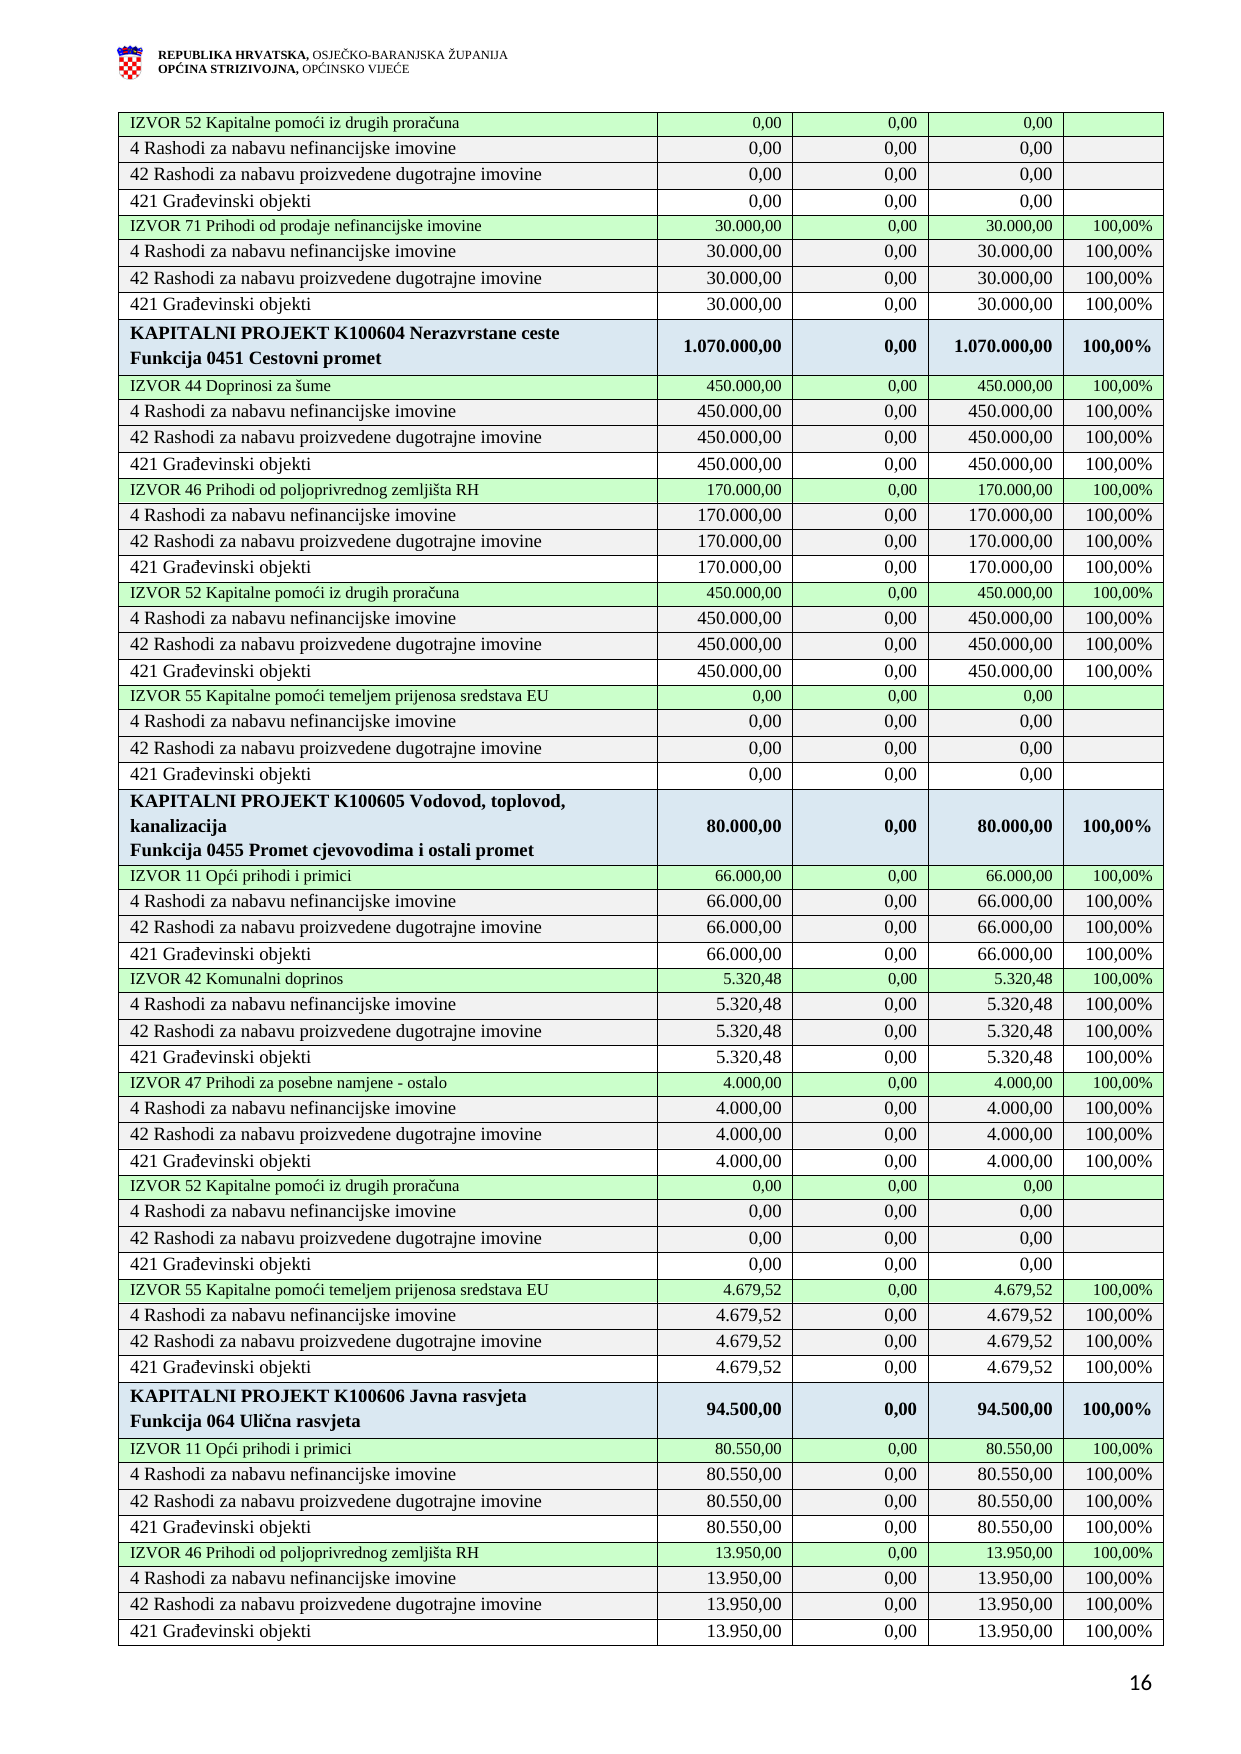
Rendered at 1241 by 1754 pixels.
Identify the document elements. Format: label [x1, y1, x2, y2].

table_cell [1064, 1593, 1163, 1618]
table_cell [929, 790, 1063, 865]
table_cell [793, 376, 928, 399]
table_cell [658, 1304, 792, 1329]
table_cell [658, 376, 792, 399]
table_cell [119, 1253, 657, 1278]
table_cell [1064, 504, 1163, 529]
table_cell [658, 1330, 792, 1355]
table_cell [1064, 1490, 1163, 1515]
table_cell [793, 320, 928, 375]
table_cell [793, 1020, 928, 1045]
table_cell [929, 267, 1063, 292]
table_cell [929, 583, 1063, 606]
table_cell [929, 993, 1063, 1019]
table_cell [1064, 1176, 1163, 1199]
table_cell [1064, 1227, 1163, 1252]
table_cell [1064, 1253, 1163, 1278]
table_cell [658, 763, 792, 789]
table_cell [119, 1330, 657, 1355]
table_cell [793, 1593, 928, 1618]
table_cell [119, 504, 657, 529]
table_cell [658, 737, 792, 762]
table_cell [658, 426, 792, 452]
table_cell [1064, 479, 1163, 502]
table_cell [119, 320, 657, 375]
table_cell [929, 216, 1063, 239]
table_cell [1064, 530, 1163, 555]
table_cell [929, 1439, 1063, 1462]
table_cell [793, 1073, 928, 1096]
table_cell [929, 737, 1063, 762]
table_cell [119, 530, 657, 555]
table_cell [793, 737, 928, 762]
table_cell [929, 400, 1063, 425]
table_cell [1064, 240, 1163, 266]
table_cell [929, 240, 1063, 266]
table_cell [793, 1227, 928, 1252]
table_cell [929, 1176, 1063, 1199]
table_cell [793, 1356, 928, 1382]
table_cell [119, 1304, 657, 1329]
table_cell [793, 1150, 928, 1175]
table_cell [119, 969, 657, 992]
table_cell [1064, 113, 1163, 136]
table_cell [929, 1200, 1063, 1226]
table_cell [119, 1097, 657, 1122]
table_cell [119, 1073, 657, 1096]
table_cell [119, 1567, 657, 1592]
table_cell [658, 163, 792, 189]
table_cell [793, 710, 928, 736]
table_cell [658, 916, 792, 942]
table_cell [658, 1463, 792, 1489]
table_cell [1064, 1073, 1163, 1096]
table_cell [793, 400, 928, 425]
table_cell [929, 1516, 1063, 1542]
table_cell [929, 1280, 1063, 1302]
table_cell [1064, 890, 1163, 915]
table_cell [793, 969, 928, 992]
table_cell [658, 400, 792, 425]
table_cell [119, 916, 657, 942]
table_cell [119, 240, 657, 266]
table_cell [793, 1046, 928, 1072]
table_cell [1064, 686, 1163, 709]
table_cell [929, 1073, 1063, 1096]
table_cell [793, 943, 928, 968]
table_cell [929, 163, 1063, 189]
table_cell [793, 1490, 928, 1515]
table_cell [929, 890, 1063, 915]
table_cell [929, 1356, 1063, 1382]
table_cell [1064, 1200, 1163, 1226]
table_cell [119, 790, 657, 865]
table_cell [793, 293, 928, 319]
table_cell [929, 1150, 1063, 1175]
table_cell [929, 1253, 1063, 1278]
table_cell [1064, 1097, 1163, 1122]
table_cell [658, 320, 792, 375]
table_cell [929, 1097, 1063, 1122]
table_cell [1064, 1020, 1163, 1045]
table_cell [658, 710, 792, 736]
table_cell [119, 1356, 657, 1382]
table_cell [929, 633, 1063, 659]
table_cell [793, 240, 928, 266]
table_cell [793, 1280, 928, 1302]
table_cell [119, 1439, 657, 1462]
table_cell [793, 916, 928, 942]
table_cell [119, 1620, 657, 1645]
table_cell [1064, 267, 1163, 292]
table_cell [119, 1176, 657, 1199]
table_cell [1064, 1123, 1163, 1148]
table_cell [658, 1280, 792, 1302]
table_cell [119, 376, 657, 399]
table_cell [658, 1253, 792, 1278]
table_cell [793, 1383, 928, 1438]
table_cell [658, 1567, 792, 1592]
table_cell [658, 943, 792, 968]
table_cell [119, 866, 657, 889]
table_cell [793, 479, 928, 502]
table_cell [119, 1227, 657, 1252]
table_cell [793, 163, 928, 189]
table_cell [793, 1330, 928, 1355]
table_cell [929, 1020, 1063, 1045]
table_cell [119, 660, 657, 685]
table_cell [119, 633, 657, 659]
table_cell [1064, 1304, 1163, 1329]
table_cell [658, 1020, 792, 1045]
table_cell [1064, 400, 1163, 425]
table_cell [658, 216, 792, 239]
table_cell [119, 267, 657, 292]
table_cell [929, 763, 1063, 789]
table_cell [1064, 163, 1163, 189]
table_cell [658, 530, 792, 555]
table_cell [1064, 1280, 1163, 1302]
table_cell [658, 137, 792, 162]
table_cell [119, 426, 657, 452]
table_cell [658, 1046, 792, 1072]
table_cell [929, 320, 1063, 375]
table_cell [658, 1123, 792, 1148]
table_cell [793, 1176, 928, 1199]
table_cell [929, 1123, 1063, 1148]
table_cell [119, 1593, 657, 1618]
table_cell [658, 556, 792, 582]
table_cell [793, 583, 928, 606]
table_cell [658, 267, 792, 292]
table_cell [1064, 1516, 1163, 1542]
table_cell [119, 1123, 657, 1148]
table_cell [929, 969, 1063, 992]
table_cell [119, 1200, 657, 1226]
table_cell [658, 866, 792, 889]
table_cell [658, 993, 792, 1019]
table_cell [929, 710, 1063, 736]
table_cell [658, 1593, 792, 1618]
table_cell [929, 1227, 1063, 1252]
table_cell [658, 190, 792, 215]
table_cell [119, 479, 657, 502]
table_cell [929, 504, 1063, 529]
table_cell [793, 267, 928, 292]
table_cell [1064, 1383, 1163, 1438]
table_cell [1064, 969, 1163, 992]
picture [116, 44, 142, 80]
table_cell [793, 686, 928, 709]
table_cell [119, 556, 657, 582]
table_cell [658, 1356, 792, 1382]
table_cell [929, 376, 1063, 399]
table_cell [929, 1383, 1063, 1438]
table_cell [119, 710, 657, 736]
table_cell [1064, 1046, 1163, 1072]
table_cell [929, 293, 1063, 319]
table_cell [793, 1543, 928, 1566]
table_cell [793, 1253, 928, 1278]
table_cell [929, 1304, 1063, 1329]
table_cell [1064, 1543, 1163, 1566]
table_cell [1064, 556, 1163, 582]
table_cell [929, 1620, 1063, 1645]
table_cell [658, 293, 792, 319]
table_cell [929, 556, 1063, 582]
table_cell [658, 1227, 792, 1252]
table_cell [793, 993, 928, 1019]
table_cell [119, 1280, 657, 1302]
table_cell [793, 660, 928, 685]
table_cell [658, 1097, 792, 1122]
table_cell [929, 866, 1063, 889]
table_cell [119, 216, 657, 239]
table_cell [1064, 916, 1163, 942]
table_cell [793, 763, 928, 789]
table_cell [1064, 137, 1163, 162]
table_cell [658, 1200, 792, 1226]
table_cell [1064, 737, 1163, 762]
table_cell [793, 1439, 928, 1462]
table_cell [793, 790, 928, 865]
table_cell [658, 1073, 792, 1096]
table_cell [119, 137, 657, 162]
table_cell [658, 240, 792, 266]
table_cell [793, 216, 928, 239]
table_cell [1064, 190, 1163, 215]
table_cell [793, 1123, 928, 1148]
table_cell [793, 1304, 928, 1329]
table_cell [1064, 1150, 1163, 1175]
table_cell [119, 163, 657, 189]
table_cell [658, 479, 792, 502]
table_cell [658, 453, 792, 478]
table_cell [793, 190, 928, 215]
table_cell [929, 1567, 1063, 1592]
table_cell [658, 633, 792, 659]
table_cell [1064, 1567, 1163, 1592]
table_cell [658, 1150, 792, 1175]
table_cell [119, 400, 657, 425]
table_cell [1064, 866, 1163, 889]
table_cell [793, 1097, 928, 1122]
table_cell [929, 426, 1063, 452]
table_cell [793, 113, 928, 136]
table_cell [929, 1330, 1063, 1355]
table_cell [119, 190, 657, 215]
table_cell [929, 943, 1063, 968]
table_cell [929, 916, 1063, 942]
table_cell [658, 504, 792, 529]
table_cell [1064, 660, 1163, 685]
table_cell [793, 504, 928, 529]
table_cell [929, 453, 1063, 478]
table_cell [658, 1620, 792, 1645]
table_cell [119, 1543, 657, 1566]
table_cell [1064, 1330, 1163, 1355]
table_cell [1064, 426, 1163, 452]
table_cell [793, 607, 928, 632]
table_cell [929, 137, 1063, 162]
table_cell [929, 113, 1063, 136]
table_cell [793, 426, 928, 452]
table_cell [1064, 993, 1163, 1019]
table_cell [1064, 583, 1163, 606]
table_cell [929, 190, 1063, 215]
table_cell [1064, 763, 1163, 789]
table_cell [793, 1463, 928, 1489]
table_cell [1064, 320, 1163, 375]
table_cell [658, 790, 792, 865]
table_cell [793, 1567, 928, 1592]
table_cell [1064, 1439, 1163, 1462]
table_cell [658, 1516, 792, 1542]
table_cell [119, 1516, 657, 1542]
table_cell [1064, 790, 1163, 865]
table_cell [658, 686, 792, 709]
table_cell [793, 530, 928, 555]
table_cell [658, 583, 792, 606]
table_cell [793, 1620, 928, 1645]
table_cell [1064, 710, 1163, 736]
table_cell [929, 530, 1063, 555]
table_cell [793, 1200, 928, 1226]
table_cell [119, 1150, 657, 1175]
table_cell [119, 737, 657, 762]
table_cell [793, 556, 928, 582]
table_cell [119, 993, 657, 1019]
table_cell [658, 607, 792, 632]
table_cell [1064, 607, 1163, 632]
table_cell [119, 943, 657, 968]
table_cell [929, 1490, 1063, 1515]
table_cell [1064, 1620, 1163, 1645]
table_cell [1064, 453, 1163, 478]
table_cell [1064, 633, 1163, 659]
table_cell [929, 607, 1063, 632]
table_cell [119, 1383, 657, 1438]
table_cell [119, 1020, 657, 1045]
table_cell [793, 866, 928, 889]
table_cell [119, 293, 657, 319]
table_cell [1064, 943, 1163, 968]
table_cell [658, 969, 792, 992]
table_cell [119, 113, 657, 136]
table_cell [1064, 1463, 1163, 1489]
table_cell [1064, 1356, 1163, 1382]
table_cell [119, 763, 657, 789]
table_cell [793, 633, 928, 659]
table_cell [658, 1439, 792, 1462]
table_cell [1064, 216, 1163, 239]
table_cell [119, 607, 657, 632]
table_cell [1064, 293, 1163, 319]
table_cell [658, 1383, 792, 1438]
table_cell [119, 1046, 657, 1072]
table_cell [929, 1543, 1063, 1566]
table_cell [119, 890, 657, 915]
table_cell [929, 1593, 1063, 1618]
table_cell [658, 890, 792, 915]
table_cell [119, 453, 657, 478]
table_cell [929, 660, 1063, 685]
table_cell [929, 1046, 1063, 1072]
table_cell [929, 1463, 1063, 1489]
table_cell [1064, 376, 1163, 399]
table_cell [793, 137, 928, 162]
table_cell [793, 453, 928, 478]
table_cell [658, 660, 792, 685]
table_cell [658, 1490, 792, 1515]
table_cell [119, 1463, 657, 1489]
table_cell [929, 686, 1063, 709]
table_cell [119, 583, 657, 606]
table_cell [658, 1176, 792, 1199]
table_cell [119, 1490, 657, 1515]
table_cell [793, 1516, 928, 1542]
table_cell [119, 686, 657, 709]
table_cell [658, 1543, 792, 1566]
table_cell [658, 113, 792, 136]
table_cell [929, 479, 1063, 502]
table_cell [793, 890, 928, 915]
